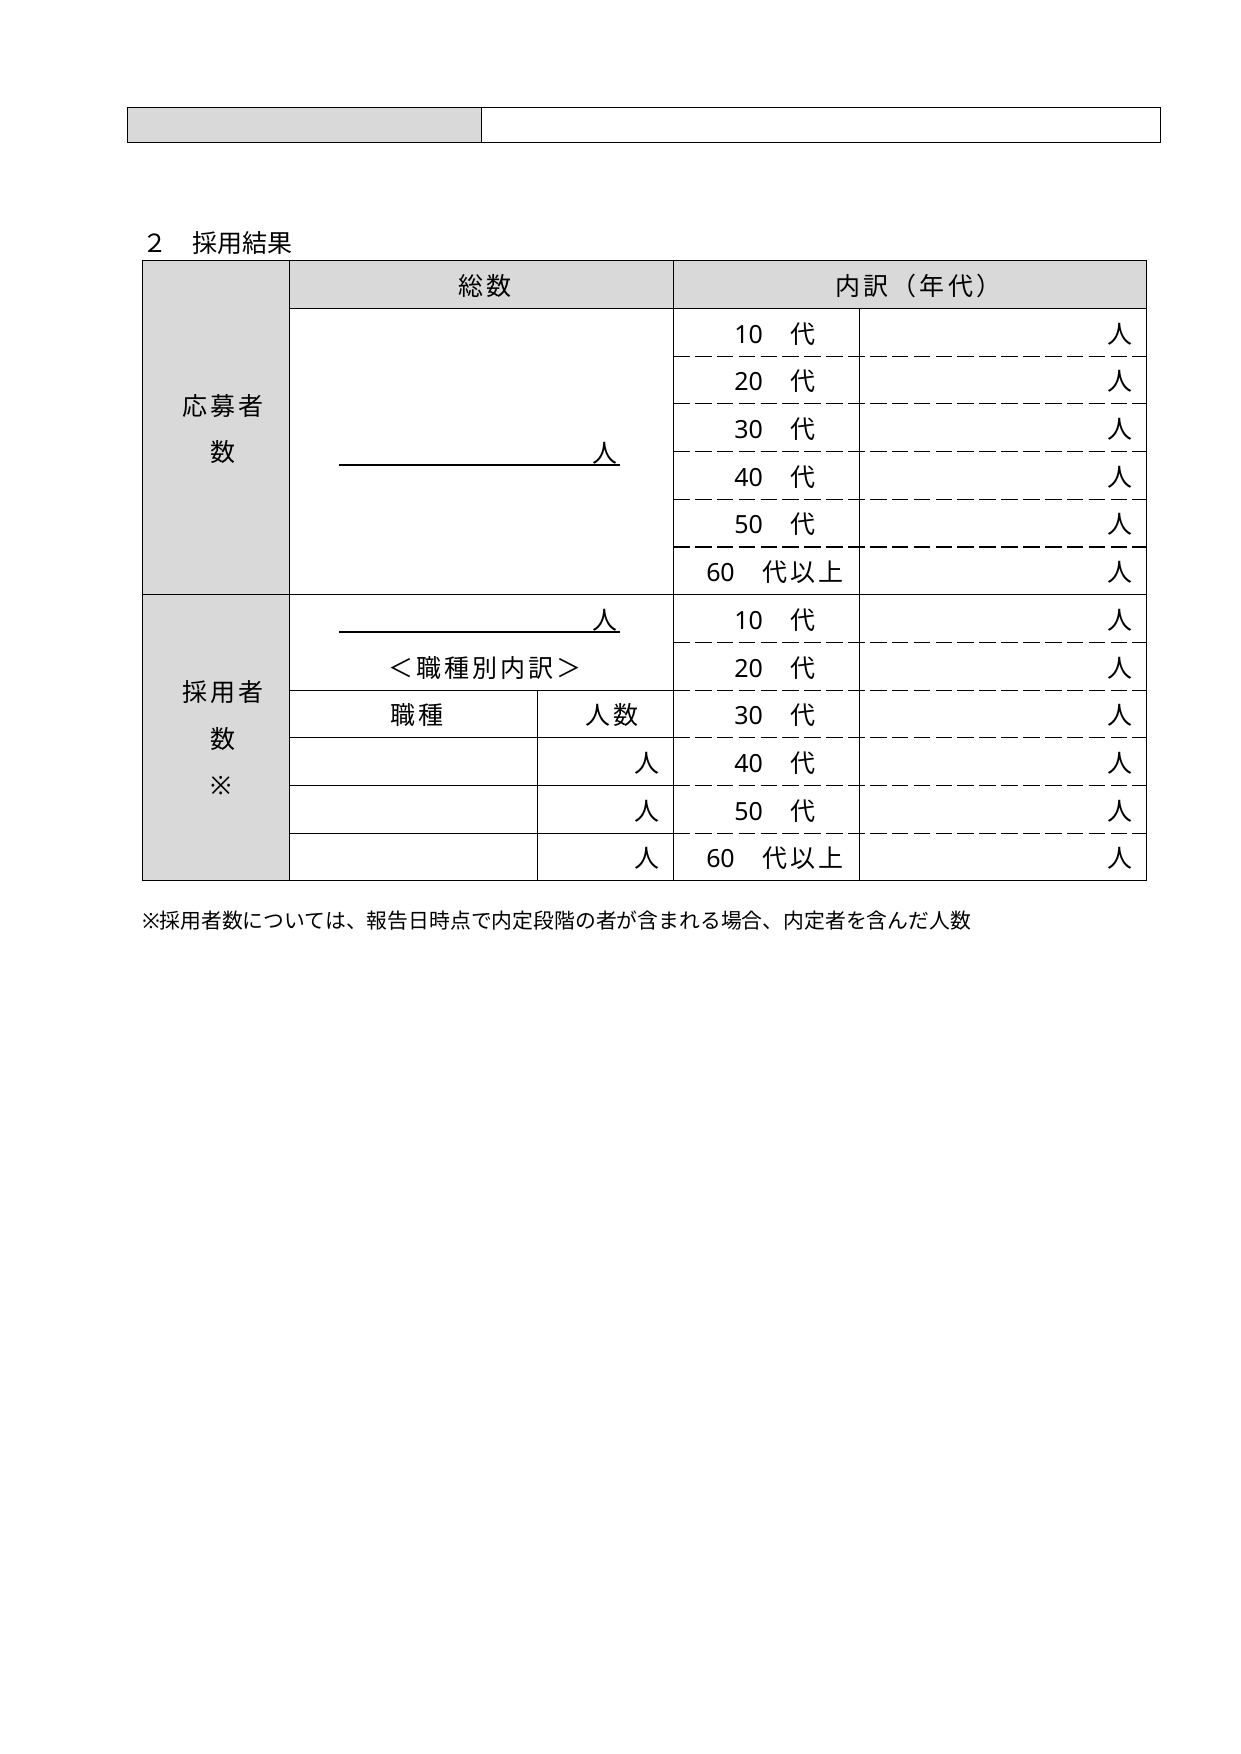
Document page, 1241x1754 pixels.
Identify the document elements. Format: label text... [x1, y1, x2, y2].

table_cell 50代 [674, 785, 859, 833]
table_cell 人 [860, 403, 1146, 451]
table_cell 人 [860, 595, 1146, 642]
table_cell 人 [860, 690, 1146, 737]
table_cell 10代 [674, 309, 859, 356]
table_cell 60代以上 [674, 546, 859, 594]
table_cell 50代 [674, 499, 859, 546]
table_cell 10代 [674, 595, 859, 642]
table_cell 人 [860, 546, 1146, 594]
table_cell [128, 108, 481, 142]
table_cell 40代 [674, 737, 859, 785]
table_cell 60代以上 [674, 833, 859, 880]
table_cell 人数 [538, 691, 673, 737]
table_cell 人 [538, 786, 673, 833]
table_cell [290, 786, 537, 833]
table_header 応募者数 [143, 261, 289, 594]
table_header 内訳（年代） [674, 261, 1146, 308]
table_cell 30代 [674, 690, 859, 737]
text ※採用者数については、報告日時点で内定段階の者が含まれる場合、内定者を含んだ人数 [142, 905, 1098, 935]
table_cell 職種 [290, 691, 537, 737]
table_header 総数 [290, 261, 673, 308]
table_cell [290, 738, 537, 785]
table_cell 人 [860, 737, 1146, 785]
table_cell 採用者数 ※ [143, 595, 289, 880]
table_cell 20代 [674, 642, 859, 689]
table_cell 20代 [674, 356, 859, 403]
table_cell 人 [860, 785, 1146, 833]
table_cell 人 [290, 309, 673, 594]
table_cell ＜職種別内訳＞ [290, 642, 673, 689]
table_cell 人 [860, 309, 1146, 356]
text ２ 採用結果 [142, 224, 1098, 260]
table_cell 人 [538, 834, 673, 880]
table_cell 30代 [674, 403, 859, 451]
table_cell 人 [860, 642, 1146, 689]
table_cell 人 [860, 499, 1146, 546]
table_cell 人 [860, 833, 1146, 880]
table_cell [290, 834, 537, 880]
table_cell 人 [290, 595, 673, 642]
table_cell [482, 108, 1160, 142]
table_cell 人 [860, 356, 1146, 403]
table_cell 40代 [674, 451, 859, 499]
table_cell 人 [538, 738, 673, 785]
table_cell 人 [860, 451, 1146, 499]
